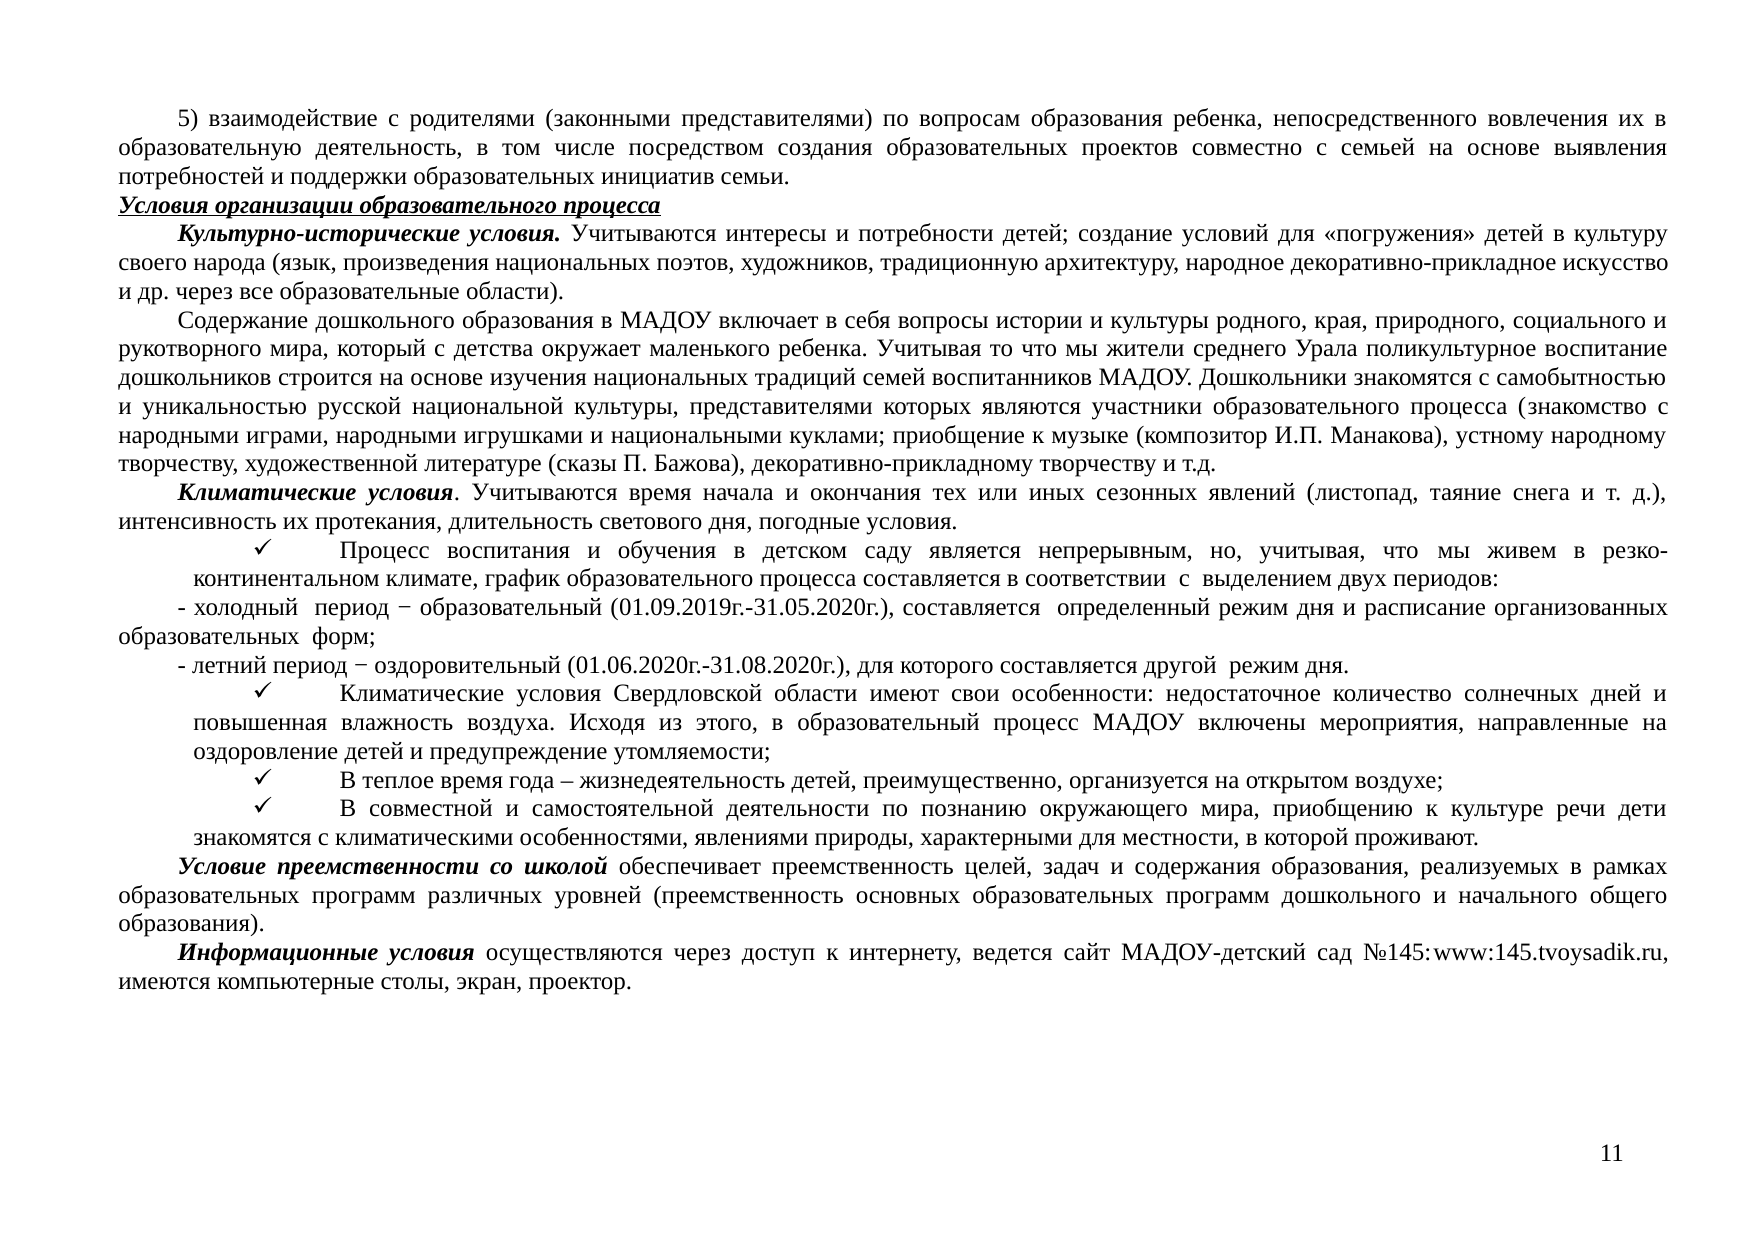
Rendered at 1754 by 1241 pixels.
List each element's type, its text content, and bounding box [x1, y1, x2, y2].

list В совместной и самостоятельной деятельности по познанию окружающего мира, приобщению к культуре речи дети знакомятся с климатическими особенностями, явлениями природы, характерными для местности, в которой проживают. [193, 793, 1668, 851]
text Условие преемственности со школой обеспечивает преемственность целей, задач и содержания образования, реализуемых в рамках образовательных программ различных уровней (преемственность основных образовательных программ дошкольного и начального общего образования). [118, 851, 1668, 937]
text - летний период − оздоровительный (01.06.2020г.-31.08.2020г.), для которого составляется другой режим дня. [118, 650, 1668, 678]
list Климатические условия Свердловской области имеют свои особенности: недостаточное количество солнечных дней и повышенная влажность воздуха. Исходя из этого, в образовательный процесс МАДОУ включены мероприятия, направленные на оздоровление детей и предупреждение утомляемости; [193, 678, 1668, 765]
text 5) взаимодействие с родителями (законными представителями) по вопросам образования ребенка, непосредственного вовлечения их в образовательную деятельность, в том числе посредством создания образовательных проектов совместно с семьей на основе выявления потребностей и поддержки образовательных инициатив семьи. [118, 103, 1668, 190]
text - холодный период − образовательный (01.09.2019г.-31.05.2020г.), составляется определенный режим дня и расписание организованных образовательных форм; [118, 592, 1668, 650]
text Информационные условия осуществляются через доступ к интернету, ведется сайт МАДОУ-детский сад №145:www:145.tvoysadik.ru, имеются компьютерные столы, экран, проектор. [118, 937, 1668, 995]
list В теплое время года – жизнедеятельность детей, преимущественно, организуется на открытом воздухе; [193, 765, 1668, 793]
text Культурно-исторические условия. Учитываются интересы и потребности детей; создание условий для «погружения» детей в культуру своего народа (язык, произведения национальных поэтов, художников, традиционную архитектуру, народное декоративно-прикладное искусство и др. через все образовательные области). [118, 218, 1668, 305]
list Процесс воспитания и обучения в детском саду является непрерывным, но, учитывая, что мы живем в резко-континентальном климате, график образовательного процесса составляется в соответствии с выделением двух периодов: [193, 535, 1668, 592]
text Климатические условия. Учитываются время начала и окончания тех или иных сезонных явлений (листопад, таяние снега и т. д.), интенсивность их протекания, длительность светового дня, погодные условия. [118, 477, 1668, 535]
text Условия организации образовательного процесса [118, 190, 1668, 218]
text Содержание дошкольного образования в МАДОУ включает в себя вопросы истории и культуры родного, края, природного, социального и рукотворного мира, который с детства окружает маленького ребенка. Учитывая то что мы жители среднего Урала поликультурное воспитание дошкольников строится на основе изучения национальных традиций семей воспитанников МАДОУ. Дошкольники знакомятся с самобытностью и уникальностью русской национальной культуры, представителями которых являются участники образовательного процесса (знакомство с народными играми, народными игрушками и национальными куклами; приобщение к музыке (композитор И.П. Манакова), устному народному творчеству, художественной литературе (сказы П. Бажова), декоративно-прикладному творчеству и т.д. [118, 305, 1668, 477]
